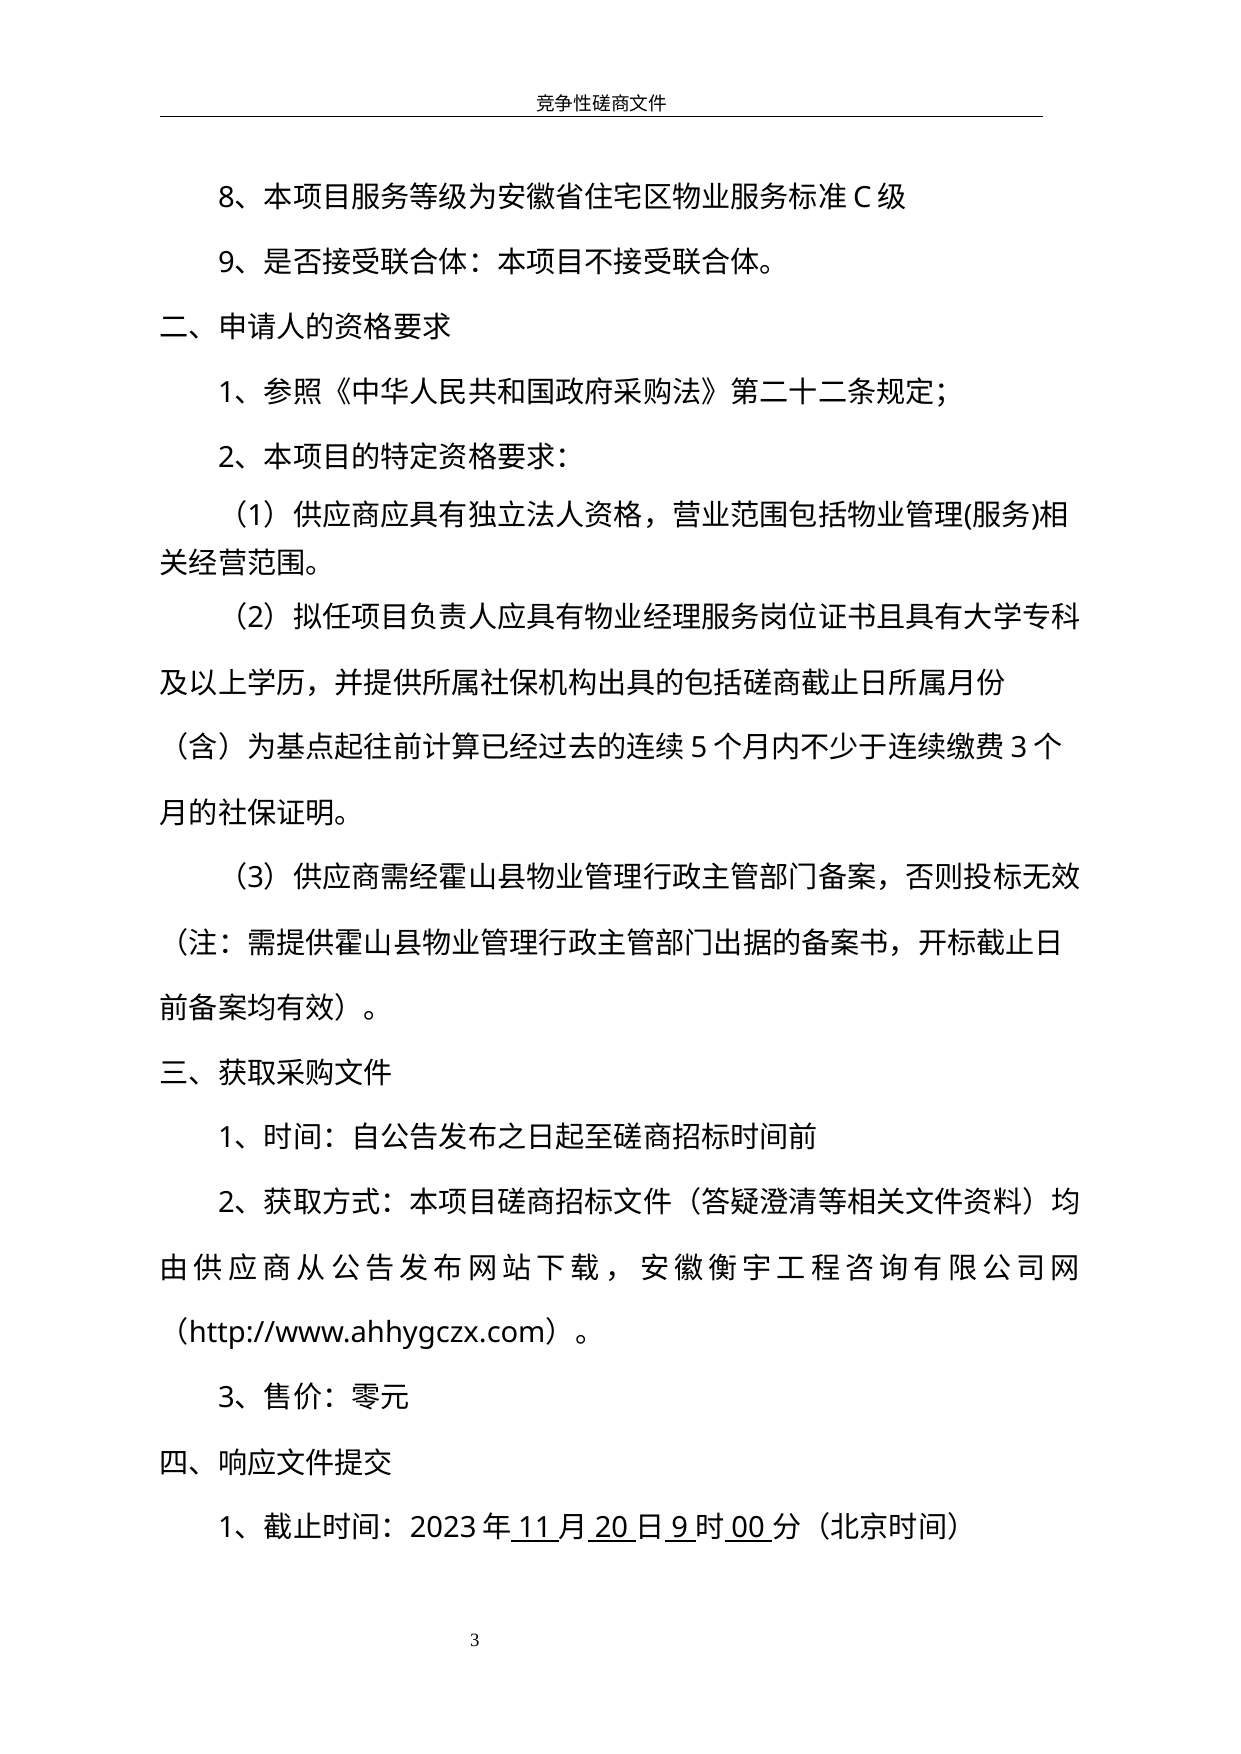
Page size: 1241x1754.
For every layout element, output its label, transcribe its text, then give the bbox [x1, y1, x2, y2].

text 1、截止时间：2023年 11 月 20 日 9 时 00 分（北京时间） [159, 1493, 1081, 1558]
text （1）供应商应具有独立法人资格，营业范围包括物业管理(服务)相关经营范围。 [159, 487, 1081, 583]
text 1、时间：自公告发布之日起至磋商招标时间前 [159, 1103, 1081, 1168]
text 8、本项目服务等级为安徽省住宅区物业服务标准C级 [159, 162, 1081, 227]
subtitle 四、响应文件提交 [159, 1428, 1081, 1493]
text 2、本项目的特定资格要求： [159, 422, 1081, 487]
text 1、参照《中华人民共和国政府采购法》第二十二条规定； [159, 357, 1081, 422]
subtitle 三、获取采购文件 [159, 1038, 1081, 1103]
text 2、获取方式：本项目磋商招标文件（答疑澄清等相关文件资料）均由供应商从公告发布网站下载，安徽衡宇工程咨询有限公司网（http://www.ahhygczx.com）。 [159, 1168, 1081, 1363]
text 3、售价：零元 [159, 1363, 1081, 1428]
text （3）供应商需经霍山县物业管理行政主管部门备案，否则投标无效（注：需提供霍山县物业管理行政主管部门出据的备案书，开标截止日前备案均有效）。 [159, 843, 1081, 1038]
text （2）拟任项目负责人应具有物业经理服务岗位证书且具有大学专科及以上学历，并提供所属社保机构出具的包括磋商截止日所属月份（含）为基点起往前计算已经过去的连续5个月内不少于连续缴费3个月的社保证明。 [159, 583, 1081, 843]
text 9、是否接受联合体：本项目不接受联合体。 [159, 227, 1081, 292]
subtitle 二、申请人的资格要求 [159, 292, 1081, 357]
